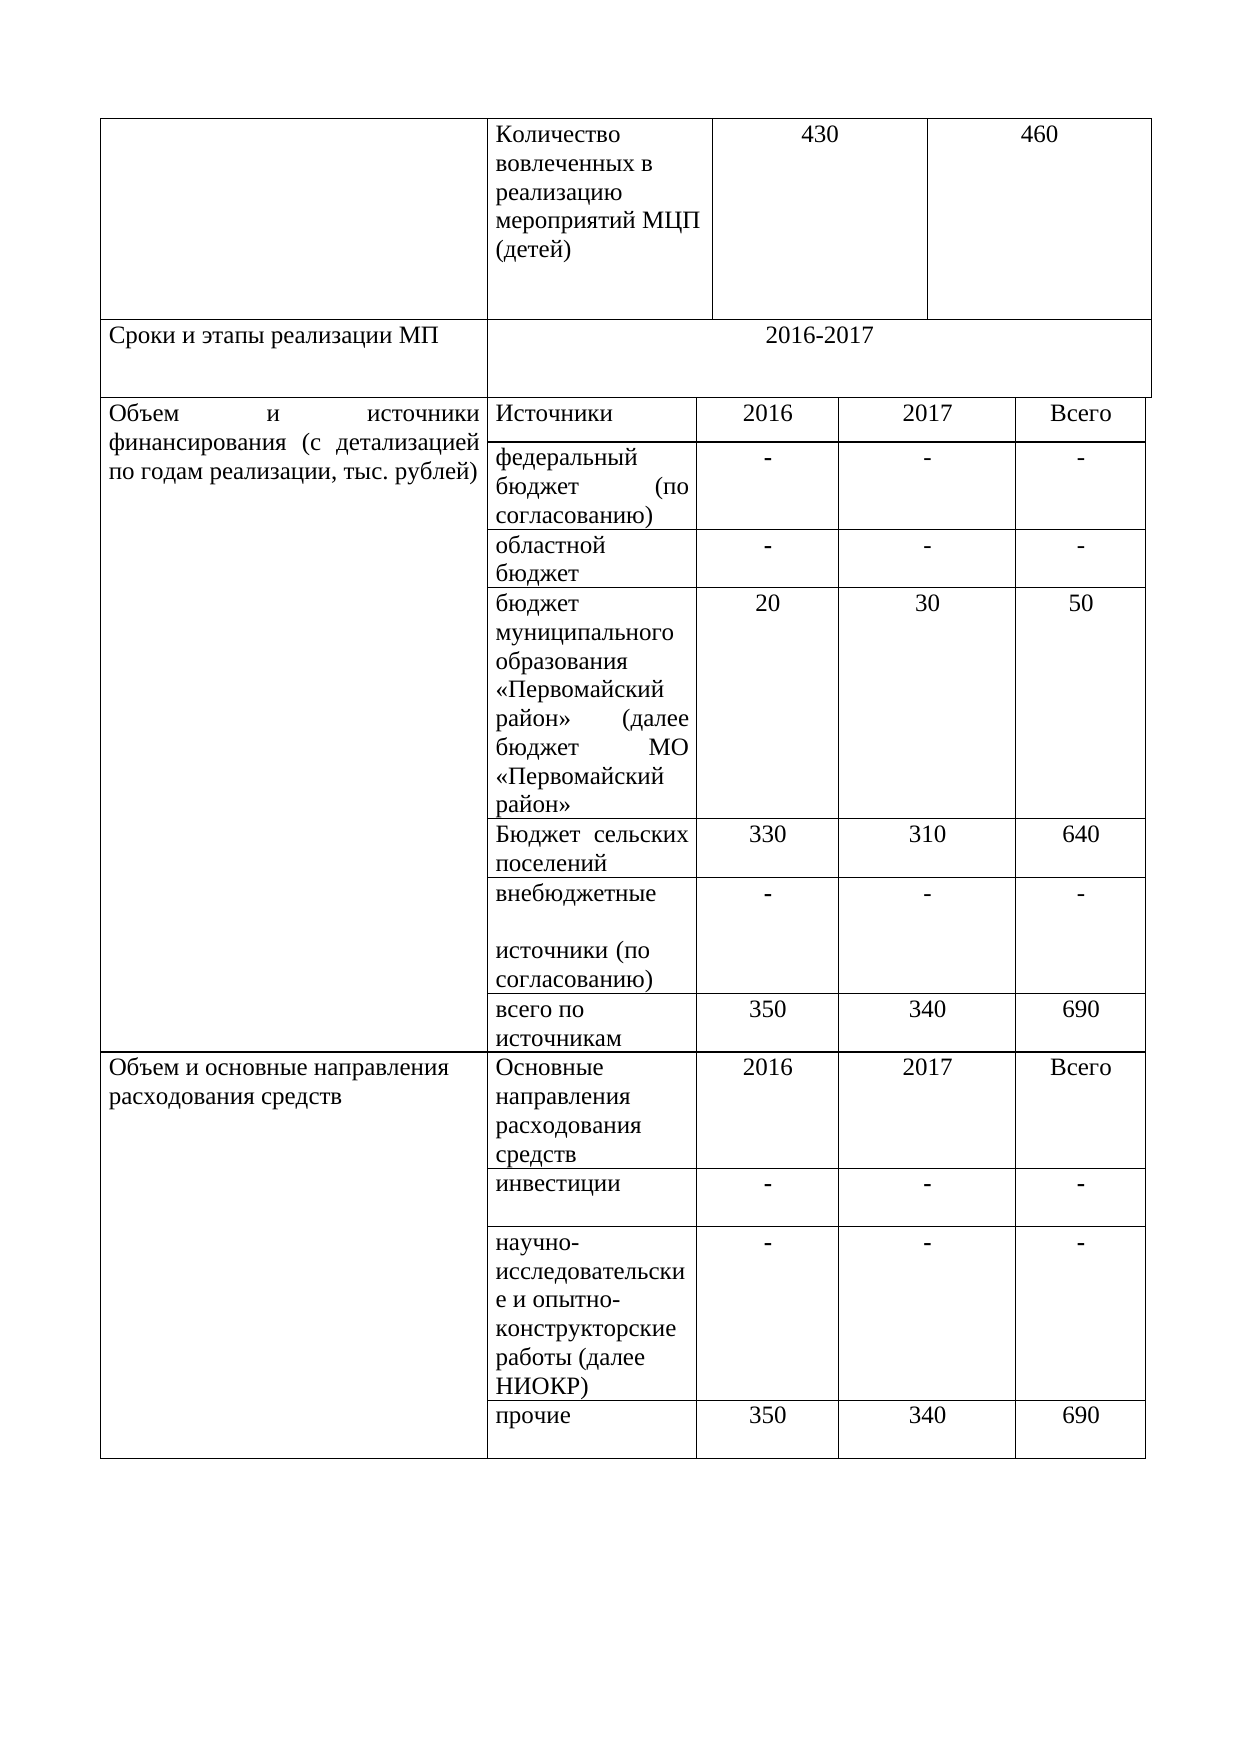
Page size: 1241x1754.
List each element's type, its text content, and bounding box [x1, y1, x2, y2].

table_cell 50 [1016, 588, 1145, 818]
table_cell - [839, 1227, 1015, 1399]
table_cell федеральный бюджет (по согласованию) [488, 443, 696, 529]
table_cell Сроки и этапы реализации МП [101, 320, 487, 397]
table_cell - [697, 443, 838, 529]
table_cell Источники [488, 398, 696, 441]
table_cell 340 [839, 994, 1015, 1051]
table_cell 690 [1016, 994, 1145, 1051]
table_cell 2016-2017 [488, 320, 1151, 397]
table_cell 340 [839, 1401, 1015, 1458]
table_cell 430 [713, 119, 927, 319]
table_cell Основные направления расходования средств [488, 1053, 696, 1167]
table_cell 2016 [697, 398, 838, 441]
table_cell инвестиции [488, 1169, 696, 1226]
table_cell 690 [1016, 1401, 1145, 1458]
table_cell Объем и основные направления расходования средств [101, 1053, 487, 1458]
table_cell 30 [839, 588, 1015, 818]
table_cell 2017 [839, 398, 1015, 441]
table_cell - [839, 878, 1015, 993]
table_cell Всего [1016, 398, 1145, 441]
table_cell - [697, 1169, 838, 1226]
table_cell Количество вовлеченных в реализацию мероприятий МЦП (детей) [488, 119, 712, 319]
table_cell 640 [1016, 819, 1145, 877]
table_cell - [1016, 443, 1145, 529]
table_cell - [839, 1169, 1015, 1226]
table_cell - [839, 530, 1015, 587]
table_cell 2016 [697, 1053, 838, 1167]
table_cell - [697, 878, 838, 993]
table_cell прочие [488, 1401, 696, 1458]
table_cell - [1016, 530, 1145, 587]
table_cell научно-исследовательские и опытно-конструкторские работы (далее НИОКР) [488, 1227, 696, 1399]
table_cell бюджет муниципального образования «Первомайский район» (далее бюджет МО «Первомайский район» [488, 588, 696, 818]
table_cell Всего [1016, 1053, 1145, 1167]
table_cell - [697, 1227, 838, 1399]
table_cell Объем и источники финансирования (с детализацией по годам реализации, тыс. рублей) [101, 398, 487, 1051]
table_cell областной бюджет [488, 530, 696, 587]
table_cell внебюджетные источники (по согласованию) [488, 878, 696, 993]
table_cell всего по источникам [488, 994, 696, 1051]
table_cell 2017 [839, 1053, 1015, 1167]
table_cell - [697, 530, 838, 587]
table_cell - [1016, 1227, 1145, 1399]
table_cell - [1016, 1169, 1145, 1226]
table_cell 20 [697, 588, 838, 818]
table_cell 350 [697, 994, 838, 1051]
table_cell Бюджет сельских поселений [488, 819, 696, 877]
table_cell 330 [697, 819, 838, 877]
table_cell 350 [697, 1401, 838, 1458]
table_cell 460 [928, 119, 1151, 319]
table_cell - [1016, 878, 1145, 993]
table_cell - [839, 443, 1015, 529]
table_cell 310 [839, 819, 1015, 877]
